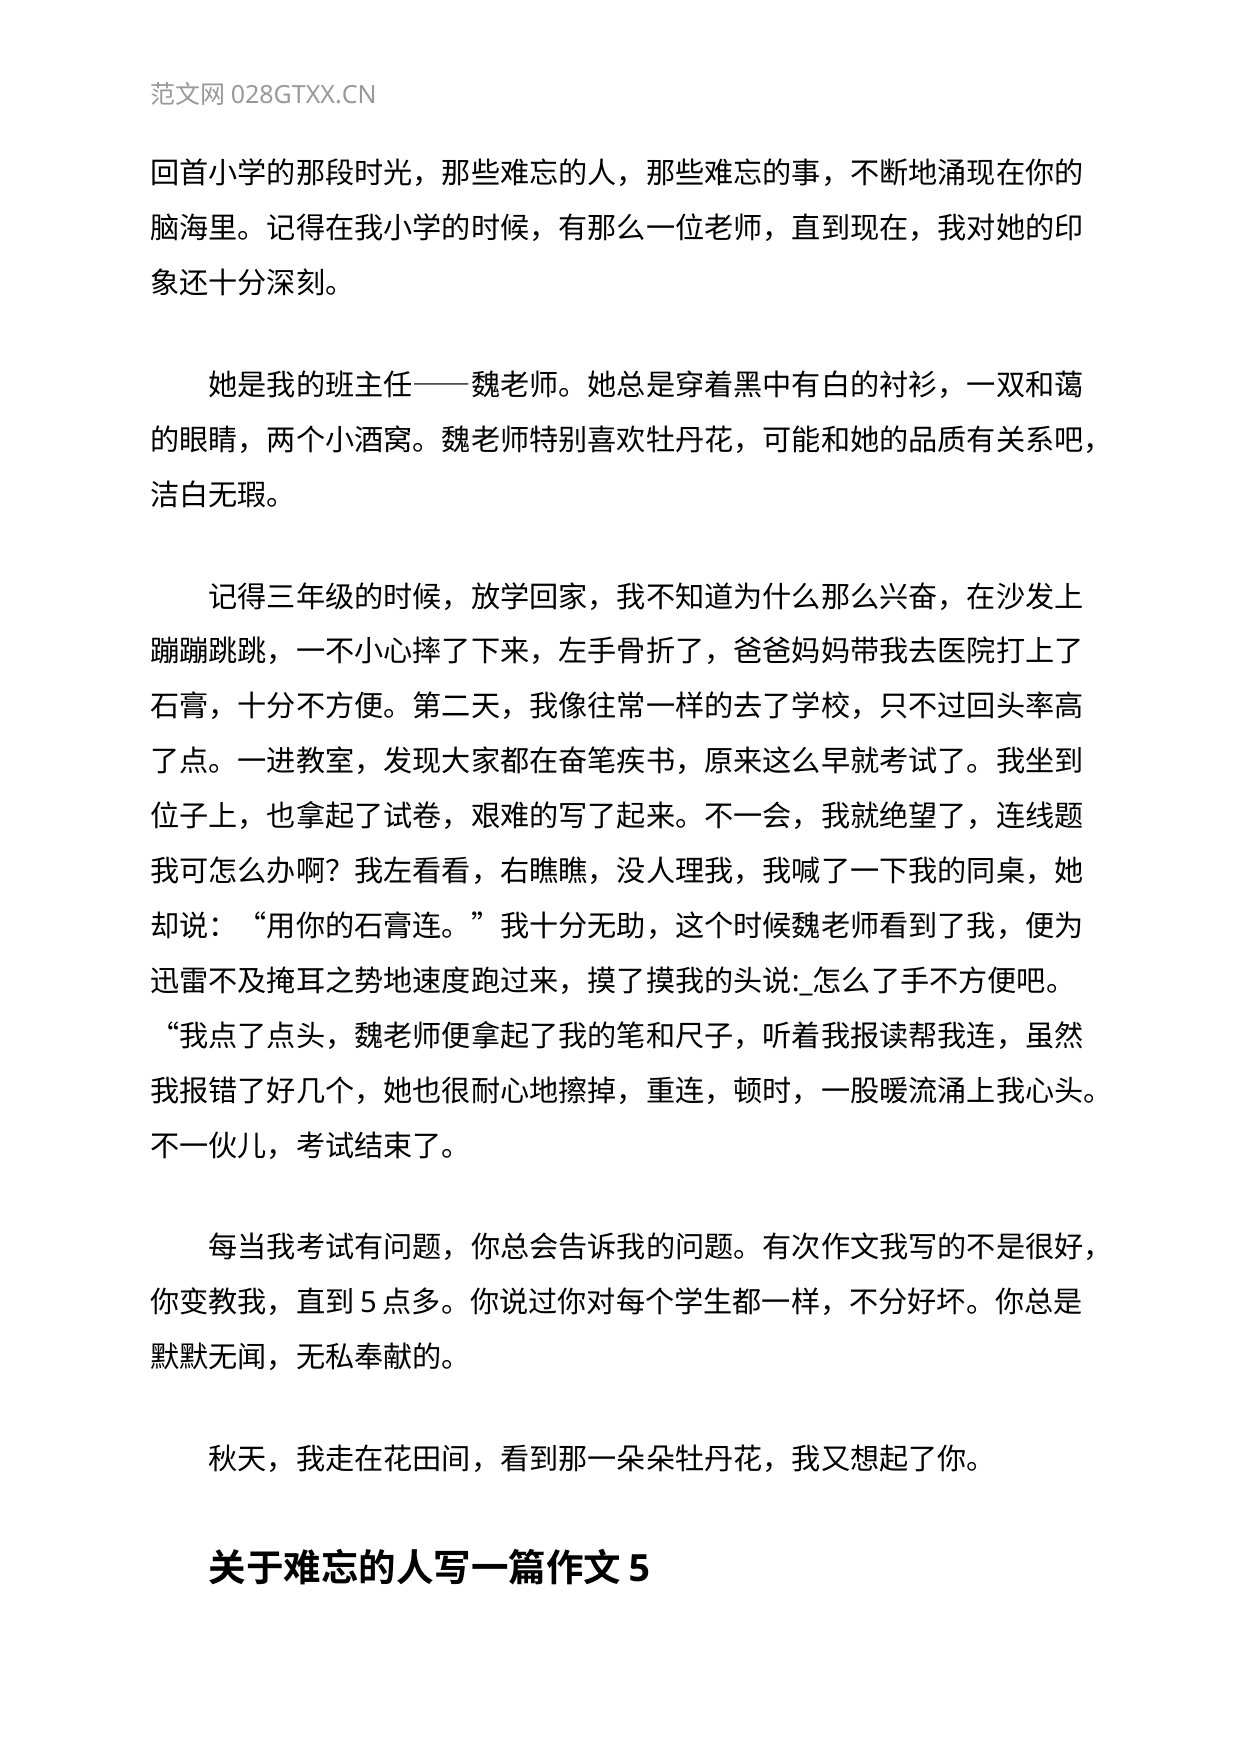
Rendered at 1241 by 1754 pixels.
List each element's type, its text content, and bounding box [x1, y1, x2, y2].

text 她是我的班主任——魏老师。她总是穿着黑中有白的衬衫，一双和蔼的眼睛，两个小酒窝。魏老师特别喜欢牡丹花，可能和她的品质有关系吧，洁白无瑕。 [150, 362, 1090, 514]
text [150, 150, 1090, 302]
text 秋天，我走在花田间，看到那一朵朵牡丹花，我又想起了你。 [150, 1436, 1090, 1478]
text 记得三年级的时候，放学回家，我不知道为什么那么兴奋，在沙发上蹦蹦跳跳，一不小心摔了下来，左手骨折了，爸爸妈妈带我去医院打上了石膏，十分不方便。第二天，我像往常一样的去了学校，只不过回头率高了点。一进教室，发现大家都在奋笔疾书，原来这么早就考试了。我坐到位子上，也拿起了试卷，艰难的写了起来。不一会，我就绝望了，连线题我可怎么办啊？我左看看，右瞧瞧，没人理我，我喊了一下我的同桌，她却说：“用你的石膏连。”我十分无助，这个时候魏老师看到了我，便为迅雷不及掩耳之势地速度跑过来，摸了摸我的头说:_怎么了手不方便吧。“我点了点头，魏老师便拿起了我的笔和尺子，听着我报读帮我连，虽然我报错了好几个，她也很耐心地擦掉，重连，顿时，一股暖流涌上我心头。不一伙儿，考试结束了。 [150, 573, 1090, 1164]
text 关于难忘的人写一篇作文5 [150, 1537, 1090, 1592]
text 每当我考试有问题，你总会告诉我的问题。有次作文我写的不是很好，你变教我，直到5点多。你说过你对每个学生都一样，不分好坏。你总是默默无闻，无私奉献的。 [150, 1224, 1090, 1376]
